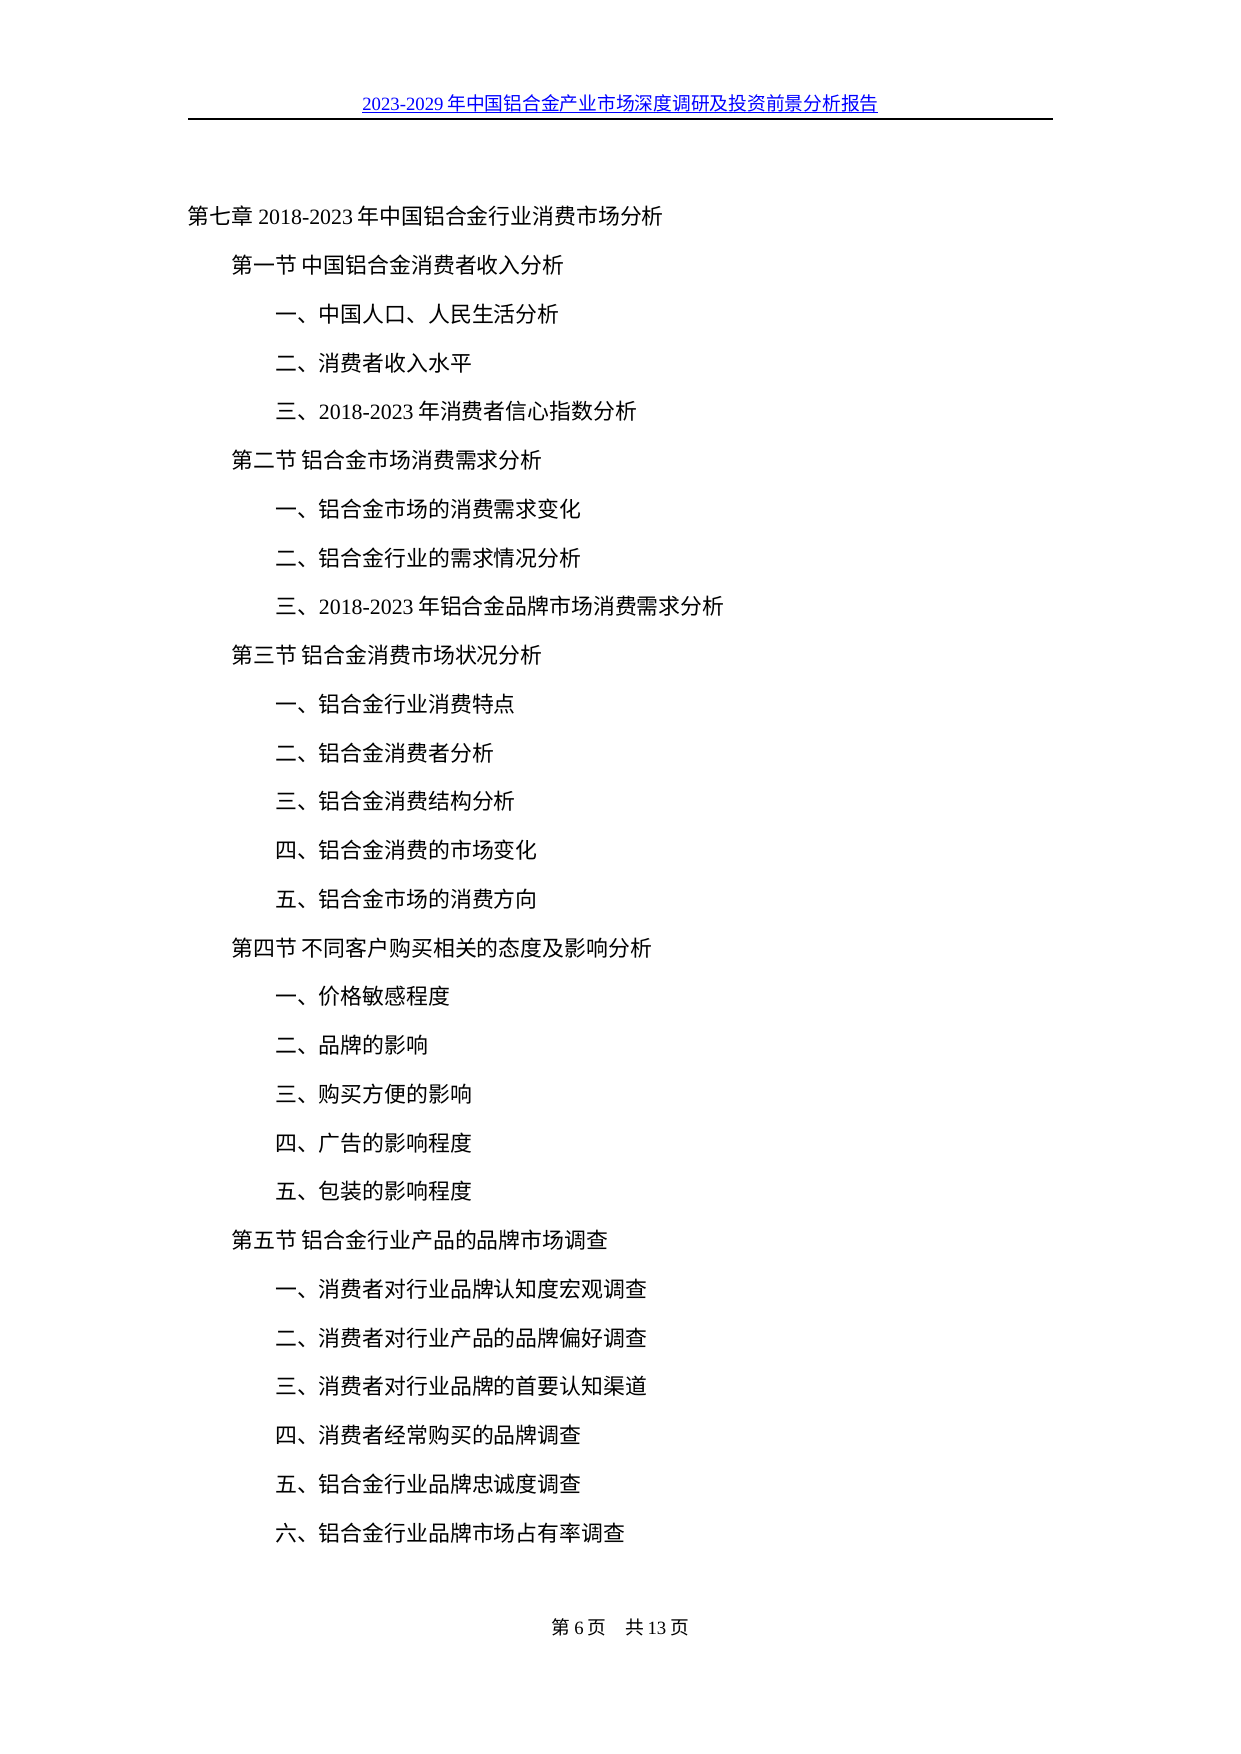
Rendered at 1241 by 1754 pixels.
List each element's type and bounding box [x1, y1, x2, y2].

text [187, 150, 1053, 1548]
